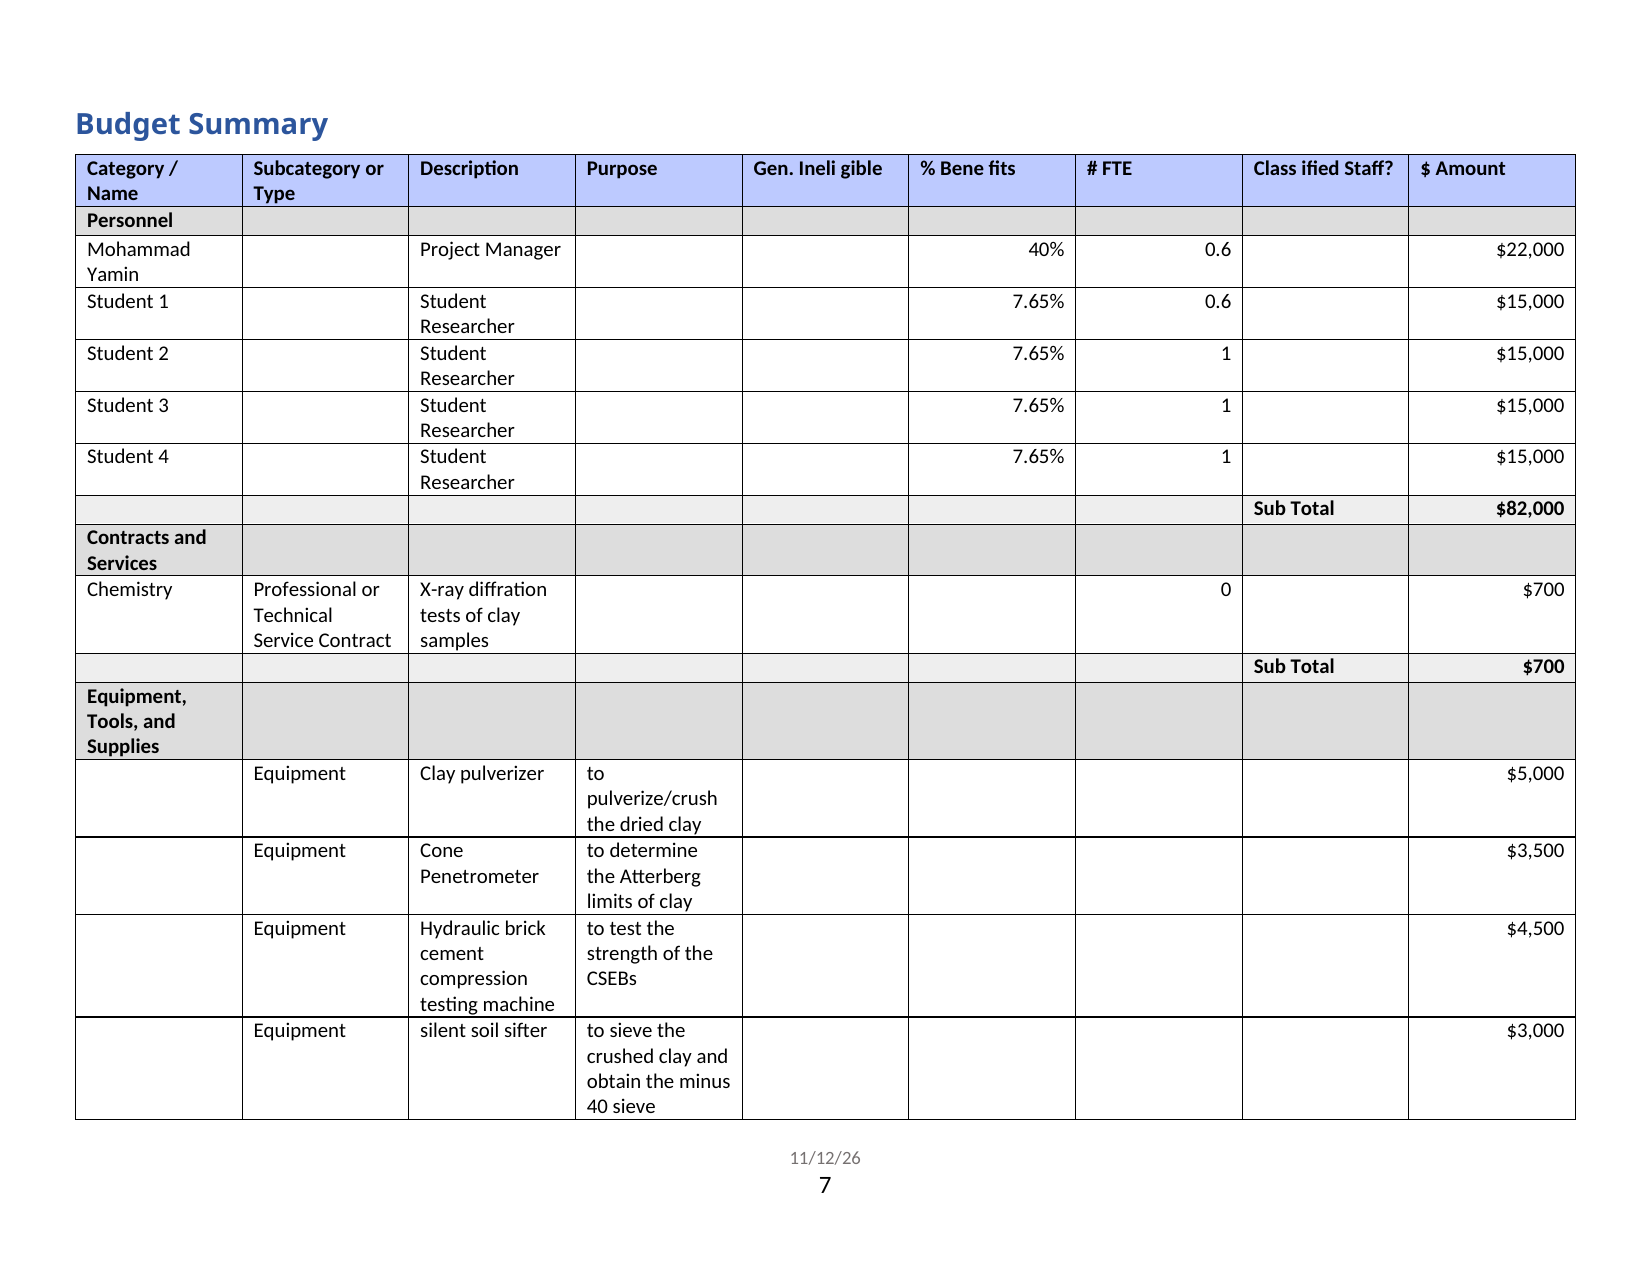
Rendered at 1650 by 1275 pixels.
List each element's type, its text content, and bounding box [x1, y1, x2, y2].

table_cell [1243, 525, 1408, 575]
table_cell Cone Penetrometer [409, 838, 575, 914]
table_cell [1409, 525, 1575, 575]
table_cell [1243, 236, 1408, 287]
table_cell [1076, 525, 1242, 575]
table_cell Personnel [76, 207, 242, 235]
table_cell [909, 525, 1075, 575]
table_cell Chemistry [76, 576, 242, 653]
table_cell $4,500 [1409, 915, 1575, 1016]
table_cell Hydraulic brick cement compression testing machine [409, 915, 575, 1016]
table_cell Student 3 [76, 392, 242, 443]
table_cell [409, 496, 575, 523]
table_cell Equipment [243, 915, 408, 1016]
table_cell [1076, 760, 1242, 836]
table_cell 0.6 [1076, 236, 1242, 287]
table_cell 1 [1076, 444, 1242, 494]
table_cell Student Researcher [409, 340, 575, 391]
table_cell [409, 654, 575, 682]
table_cell [909, 576, 1075, 653]
table_cell [576, 683, 742, 759]
table_cell [576, 392, 742, 443]
table_cell [1243, 207, 1408, 235]
table_cell [1076, 915, 1242, 1016]
table_header Class ified Staff? [1243, 155, 1408, 206]
table_cell [576, 525, 742, 575]
table_cell 0 [1076, 576, 1242, 653]
table_header Description [409, 155, 575, 206]
table_cell [909, 1018, 1075, 1119]
table_cell [576, 654, 742, 682]
table_cell [76, 838, 242, 914]
table_cell [243, 654, 408, 682]
table_cell [576, 207, 742, 235]
table_cell Sub Total [1243, 654, 1408, 682]
table_cell Professional or Technical Service Contract [243, 576, 408, 653]
table_cell [1243, 838, 1408, 914]
table_cell $3,500 [1409, 838, 1575, 914]
table_cell [743, 576, 908, 653]
table_cell [1243, 392, 1408, 443]
table_cell [1243, 576, 1408, 653]
table_cell [76, 654, 242, 682]
table_cell [1243, 1018, 1408, 1119]
table_cell to test the strength of the CSEBs [576, 915, 742, 1016]
table_cell [743, 340, 908, 391]
table_cell [1076, 654, 1242, 682]
table_cell [743, 915, 908, 1016]
table_cell [1076, 838, 1242, 914]
table_cell Clay pulverizer [409, 760, 575, 836]
table_cell to sieve the crushed clay and obtain the minus 40 sieve [576, 1018, 742, 1119]
table_cell [1243, 760, 1408, 836]
table_cell [243, 525, 408, 575]
table_cell Student 2 [76, 340, 242, 391]
table_cell Student Researcher [409, 392, 575, 443]
table_cell Equipment, Tools, and Supplies [76, 683, 242, 759]
table_cell $15,000 [1409, 392, 1575, 443]
table_cell [1243, 288, 1408, 339]
table_cell [743, 496, 908, 523]
table_cell [909, 838, 1075, 914]
table_cell Mohammad Yamin [76, 236, 242, 287]
table_cell 40% [909, 236, 1075, 287]
table_cell to pulverize/crush the dried clay [576, 760, 742, 836]
table_cell [243, 444, 408, 494]
table_cell 7.65% [909, 288, 1075, 339]
table_cell [909, 496, 1075, 523]
table_cell [909, 915, 1075, 1016]
table_cell [1076, 496, 1242, 523]
table_cell Equipment [243, 838, 408, 914]
table_header Gen. Ineli gible [743, 155, 908, 206]
table_cell Project Manager [409, 236, 575, 287]
table_cell [76, 760, 242, 836]
table_cell to determine the Atterberg limits of clay [576, 838, 742, 914]
table_cell 1 [1076, 392, 1242, 443]
table_cell [1409, 683, 1575, 759]
table_cell [743, 838, 908, 914]
table_cell [576, 288, 742, 339]
table_cell [243, 683, 408, 759]
table_cell [909, 760, 1075, 836]
table_cell $22,000 [1409, 236, 1575, 287]
table_cell [743, 683, 908, 759]
table_cell 7.65% [909, 444, 1075, 494]
table_cell $700 [1409, 576, 1575, 653]
table_cell Contracts and Services [76, 525, 242, 575]
table_cell [576, 576, 742, 653]
table_cell [743, 392, 908, 443]
table_cell [409, 683, 575, 759]
table_header Purpose [576, 155, 742, 206]
table_cell 1 [1076, 340, 1242, 391]
table_cell [743, 525, 908, 575]
table_cell silent soil sifter [409, 1018, 575, 1119]
table_cell [743, 207, 908, 235]
table_cell Equipment [243, 1018, 408, 1119]
table_cell Student 1 [76, 288, 242, 339]
table_header $ Amount [1409, 155, 1575, 206]
table_cell [1076, 207, 1242, 235]
table_cell $82,000 [1409, 496, 1575, 523]
subtitle Budget Summary [75, 103, 1575, 143]
table_cell 7.65% [909, 340, 1075, 391]
table_cell Sub Total [1243, 496, 1408, 523]
table_cell [243, 496, 408, 523]
table_cell $15,000 [1409, 288, 1575, 339]
table_cell $700 [1409, 654, 1575, 682]
table_cell [409, 207, 575, 235]
table_cell $15,000 [1409, 444, 1575, 494]
table_cell Student Researcher [409, 444, 575, 494]
table_cell [909, 207, 1075, 235]
table_cell [243, 288, 408, 339]
table_cell [1243, 915, 1408, 1016]
table_cell [76, 915, 242, 1016]
table_cell [76, 1018, 242, 1119]
table_cell $15,000 [1409, 340, 1575, 391]
table_cell Student Researcher [409, 288, 575, 339]
table_cell $3,000 [1409, 1018, 1575, 1119]
table_cell [743, 760, 908, 836]
table_cell [576, 496, 742, 523]
table_cell 7.65% [909, 392, 1075, 443]
table_cell [743, 236, 908, 287]
table_cell 0.6 [1076, 288, 1242, 339]
table_cell [1243, 340, 1408, 391]
table_cell [1076, 683, 1242, 759]
table_cell [576, 236, 742, 287]
table_header # FTE [1076, 155, 1242, 206]
table_cell Equipment [243, 760, 408, 836]
table_cell [1243, 444, 1408, 494]
table_cell [576, 444, 742, 494]
table_cell [1076, 1018, 1242, 1119]
table_cell [1409, 207, 1575, 235]
table_cell [743, 444, 908, 494]
table_cell [409, 525, 575, 575]
table_header % Bene fits [909, 155, 1075, 206]
table_header Category / Name [76, 155, 242, 206]
table_cell Student 4 [76, 444, 242, 494]
table_cell [243, 207, 408, 235]
table_cell [243, 236, 408, 287]
table_cell [243, 340, 408, 391]
table_cell [243, 392, 408, 443]
table_cell X-ray diffration tests of clay samples [409, 576, 575, 653]
table_cell [743, 1018, 908, 1119]
table_cell [743, 654, 908, 682]
table_cell [1243, 683, 1408, 759]
table_cell [743, 288, 908, 339]
table_cell [909, 683, 1075, 759]
table_cell [576, 340, 742, 391]
table_cell $5,000 [1409, 760, 1575, 836]
table_cell [76, 496, 242, 523]
table_cell [909, 654, 1075, 682]
table_header Subcategory or Type [243, 155, 408, 206]
